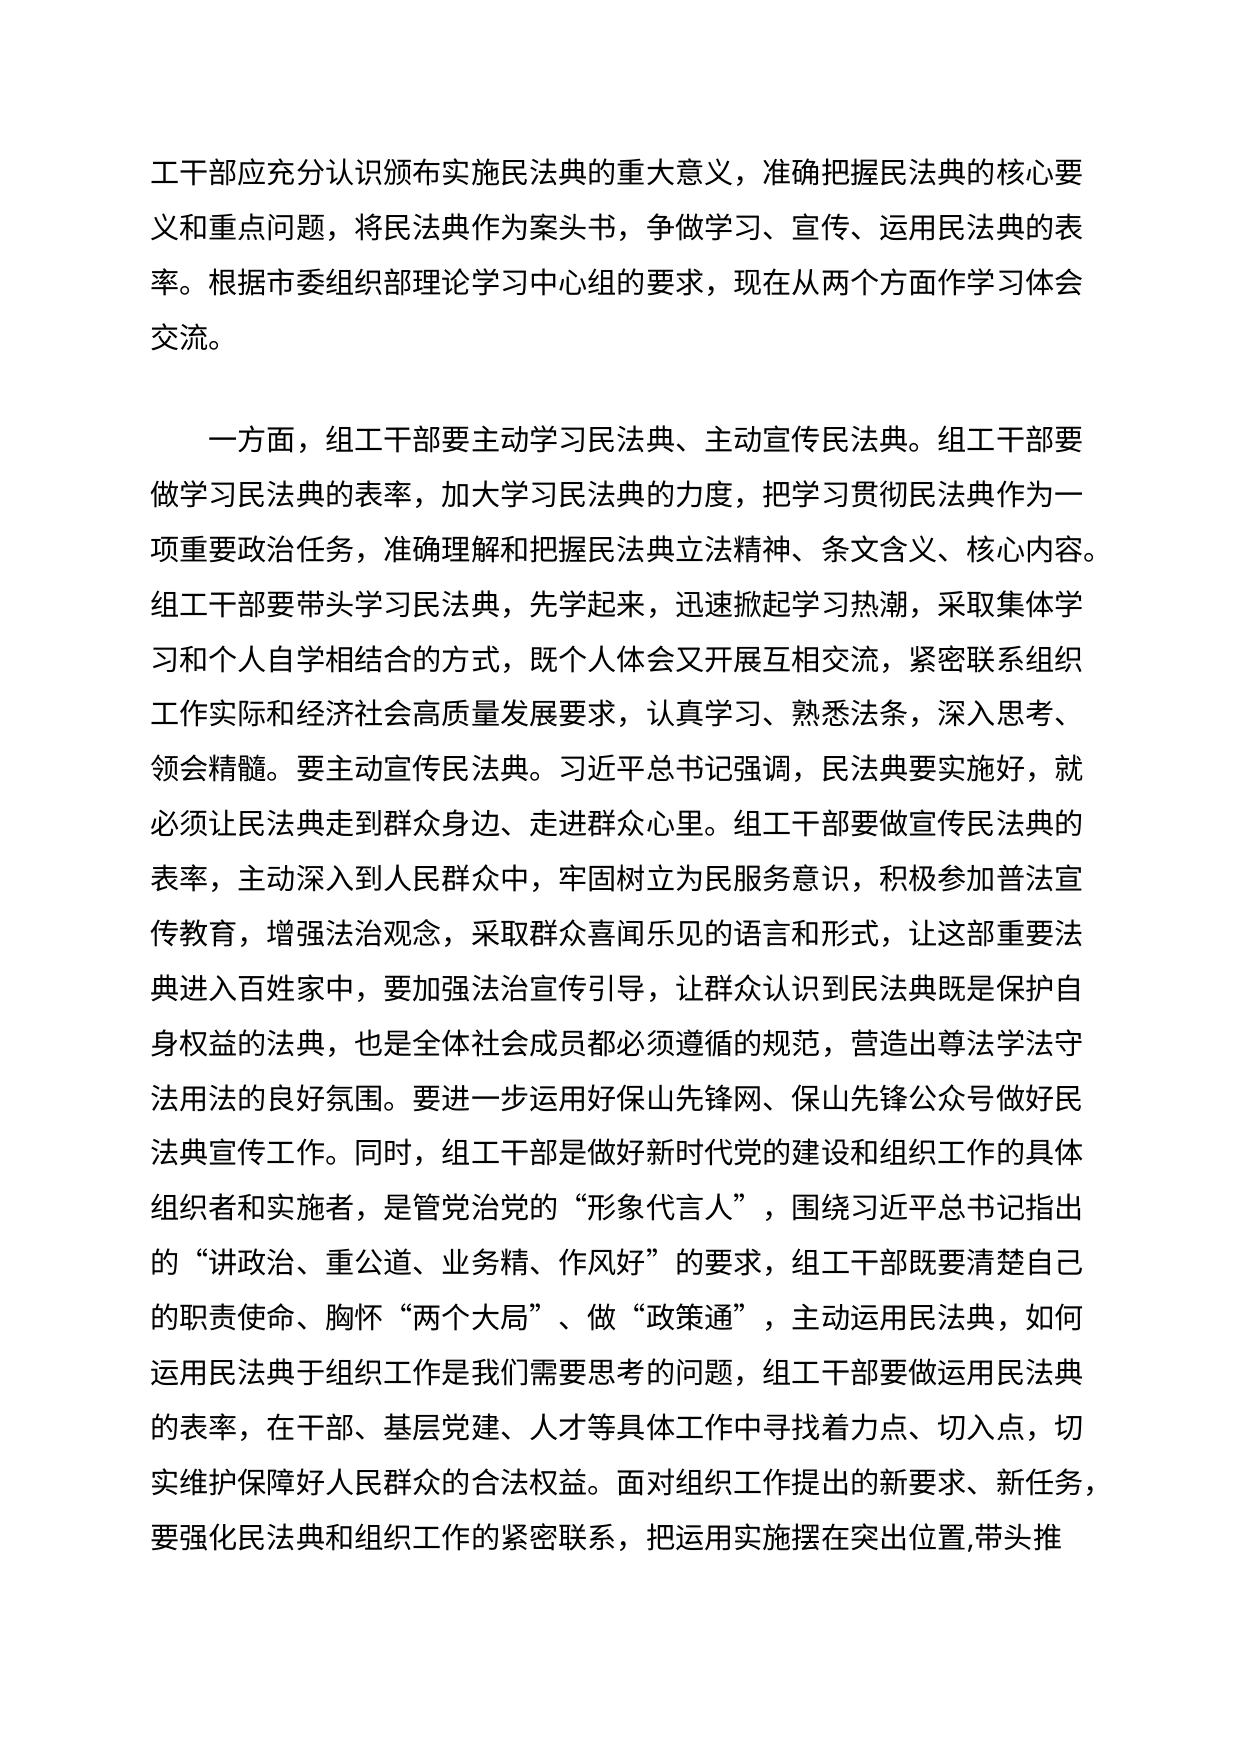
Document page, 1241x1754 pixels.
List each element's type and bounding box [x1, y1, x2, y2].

text [150, 416, 1090, 1557]
text [150, 150, 1090, 357]
